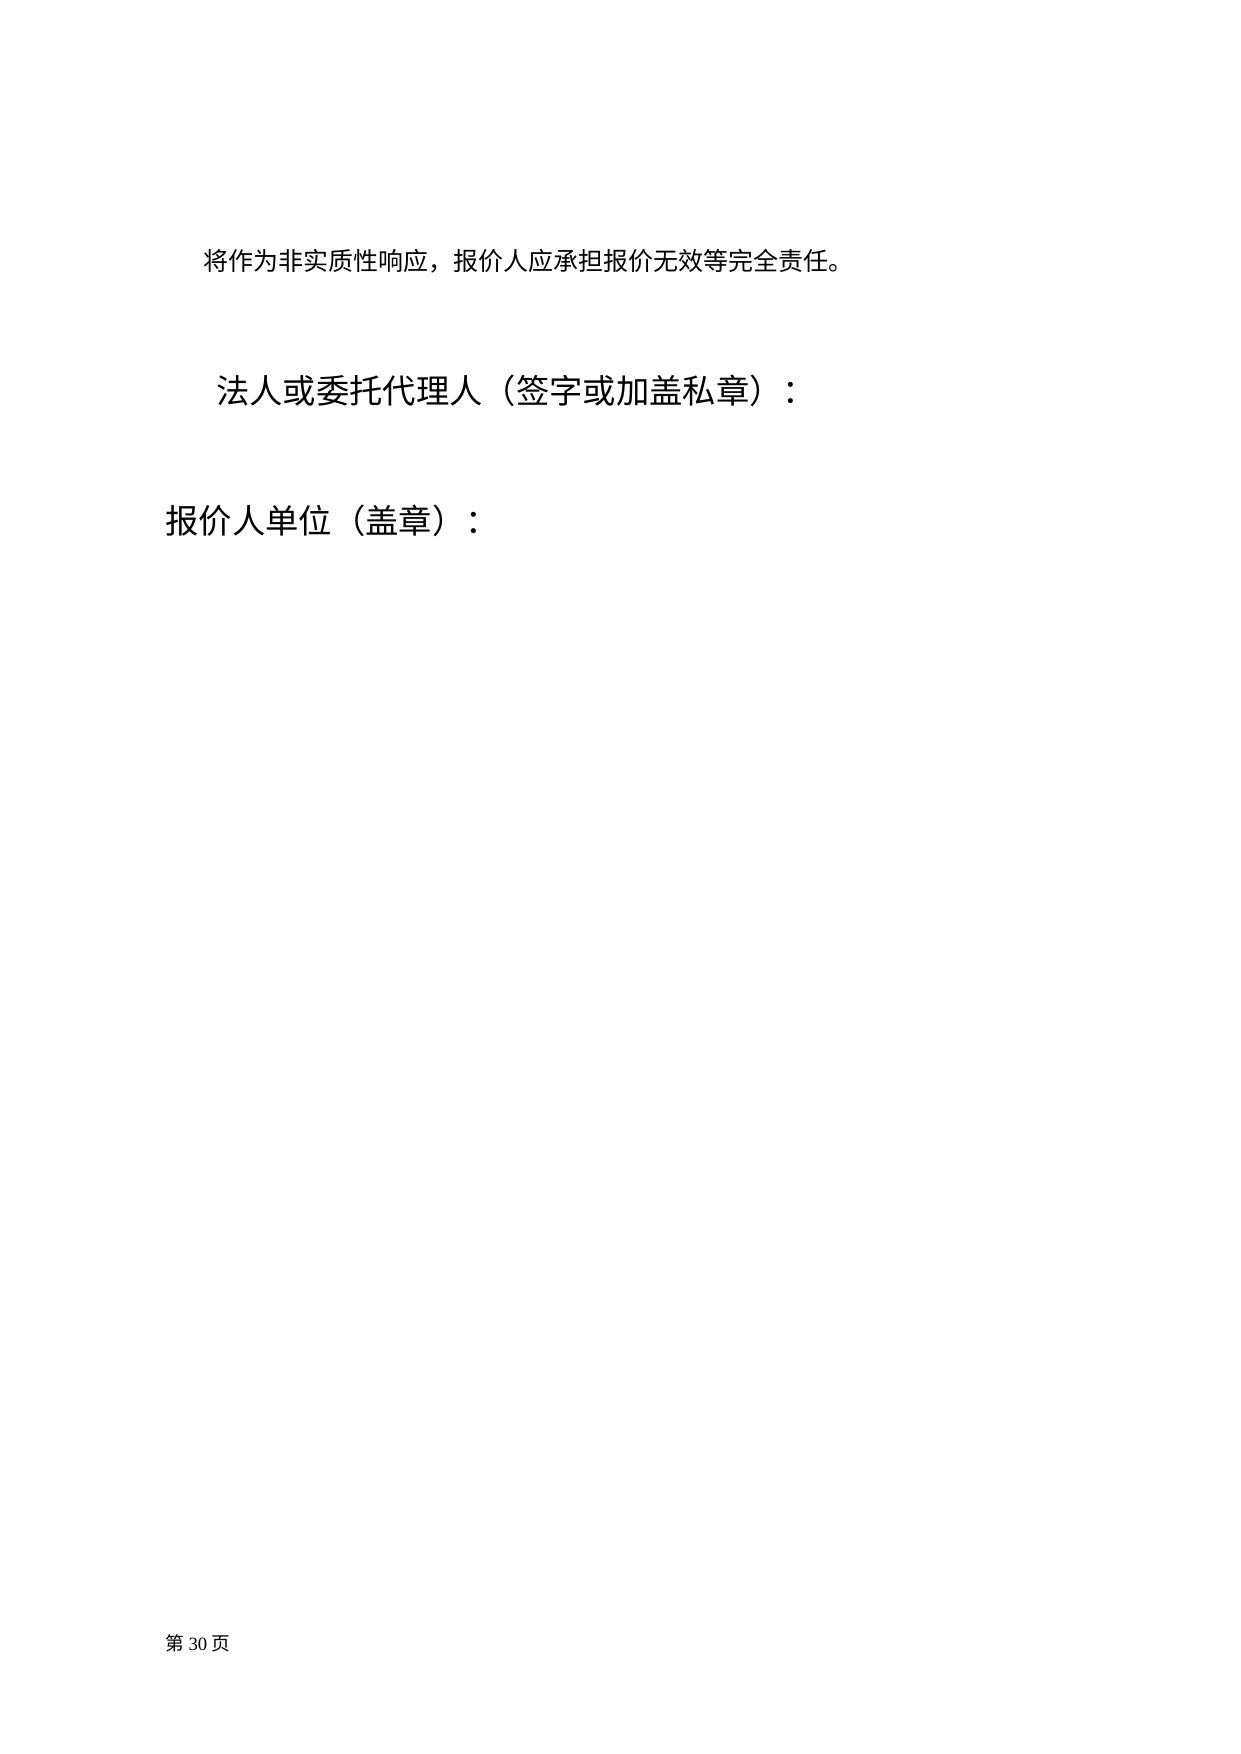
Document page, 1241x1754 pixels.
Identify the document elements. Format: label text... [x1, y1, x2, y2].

text 法人或委托代理人（签字或加盖私章）： [165, 357, 1087, 422]
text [203, 227, 1087, 292]
text 报价人单位（盖章）： [165, 487, 1087, 552]
